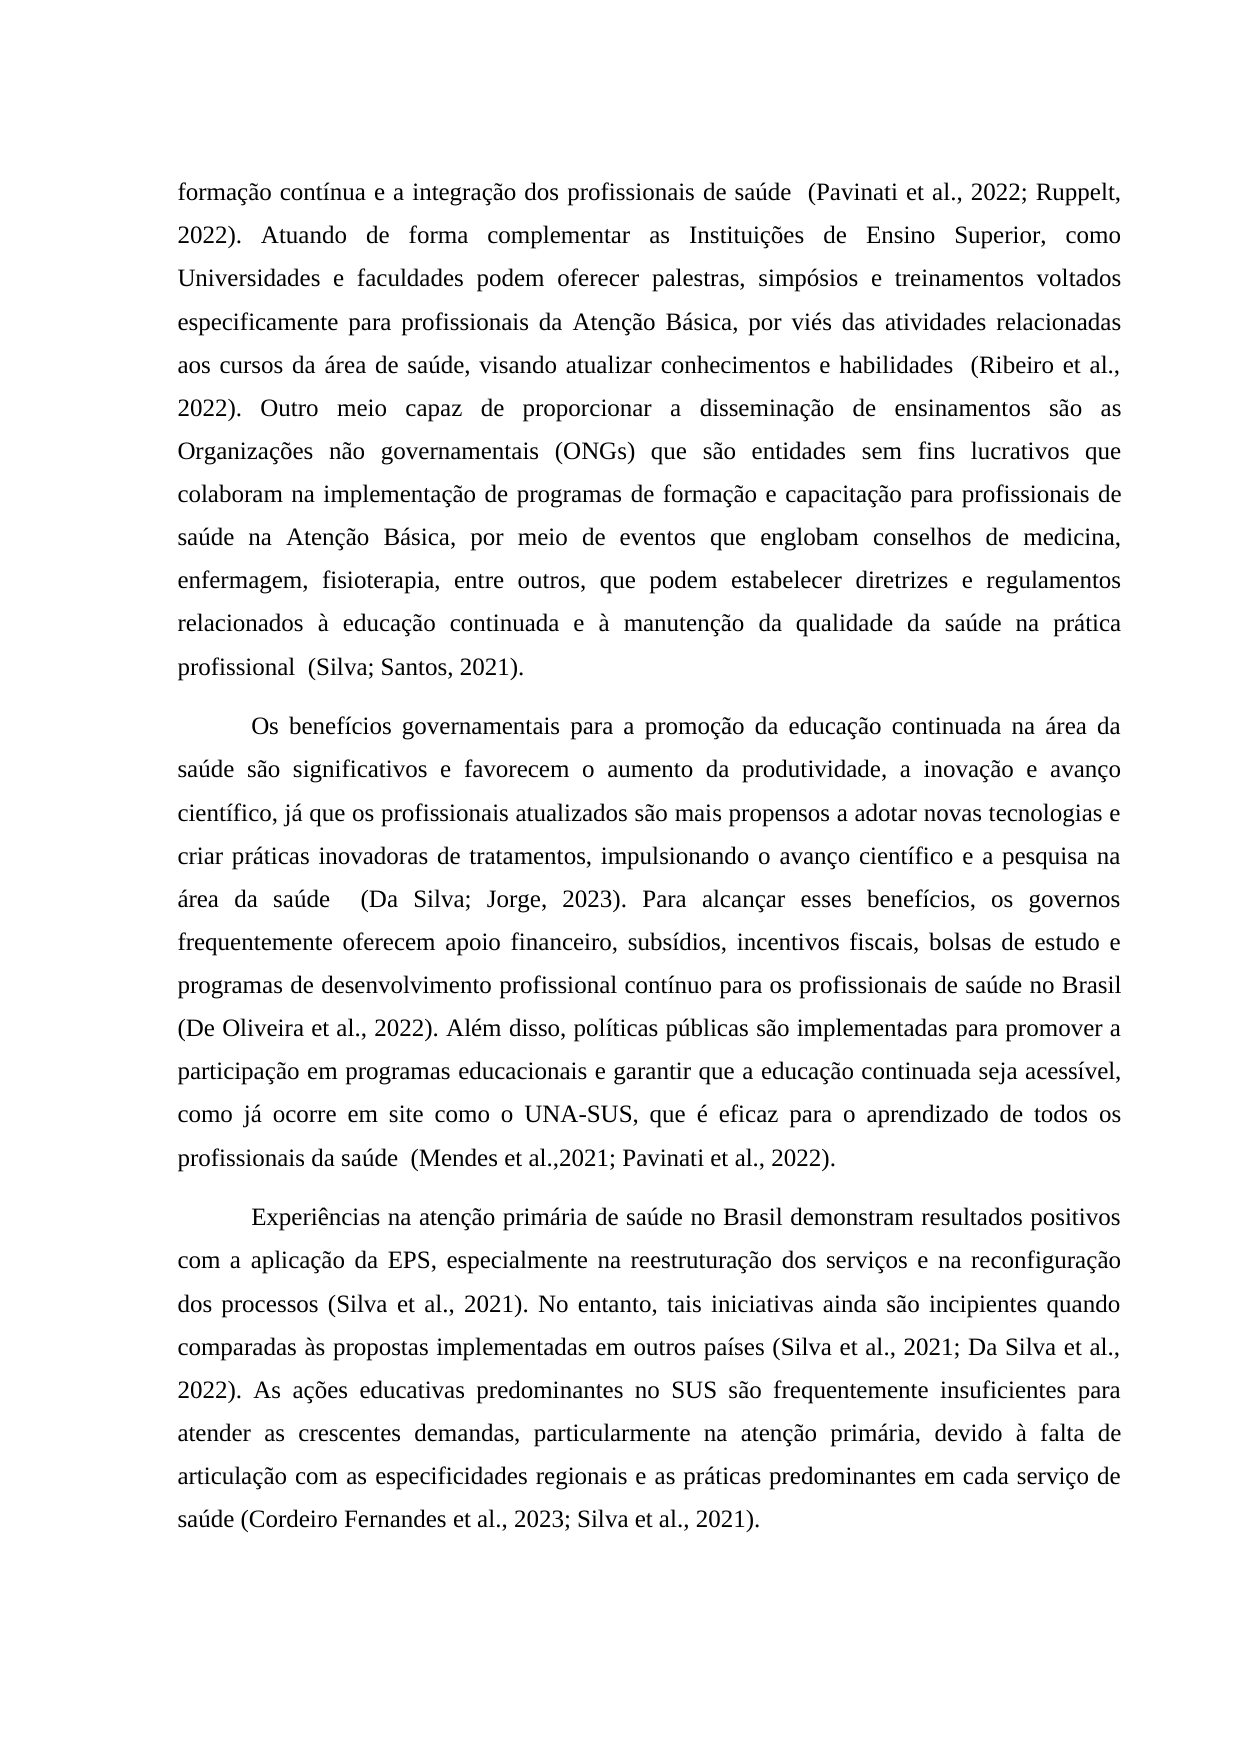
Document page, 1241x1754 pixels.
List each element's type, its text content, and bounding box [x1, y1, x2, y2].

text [177, 177, 1122, 680]
text Experiências na atenção primária de saúde no Brasil demonstram resultados positivos com a aplicação da EPS, especialmente na reestruturação dos serviços e na reconfiguração dos processos (Silva et al., 2021). No entanto, tais iniciativas ainda são incipientes quando comparadas às propostas implementadas em outros países (Silva et al., 2021; Da Silva et al., 2022). As ações educativas predominantes no SUS são frequentemente insuficientes para atender as crescentes demandas, particularmente na atenção primária, devido à falta de articulação com as especificidades regionais e as práticas predominantes em cada serviço de saúde (Cordeiro Fernandes et al., 2023; Silva et al., 2021). [177, 1202, 1122, 1533]
text Os benefícios governamentais para a promoção da educação continuada na área da saúde são significativos e favorecem o aumento da produtividade, a inovação e avanço científico, já que os profissionais atualizados são mais propensos a adotar novas tecnologias e criar práticas inovadoras de tratamentos, impulsionando o avanço científico e a pesquisa na área da saúde (Da Silva; Jorge, 2023). Para alcançar esses benefícios, os governos frequentemente oferecem apoio financeiro, subsídios, incentivos fiscais, bolsas de estudo e programas de desenvolvimento profissional contínuo para os profissionais de saúde no Brasil (De Oliveira et al., 2022). Além disso, políticas públicas são implementadas para promover a participação em programas educacionais e garantir que a educação continuada seja acessível, como já ocorre em site como o UNA-SUS, que é eficaz para o aprendizado de todos os profissionais da saúde (Mendes et al.,2021; Pavinati et al., 2022). [177, 711, 1122, 1171]
